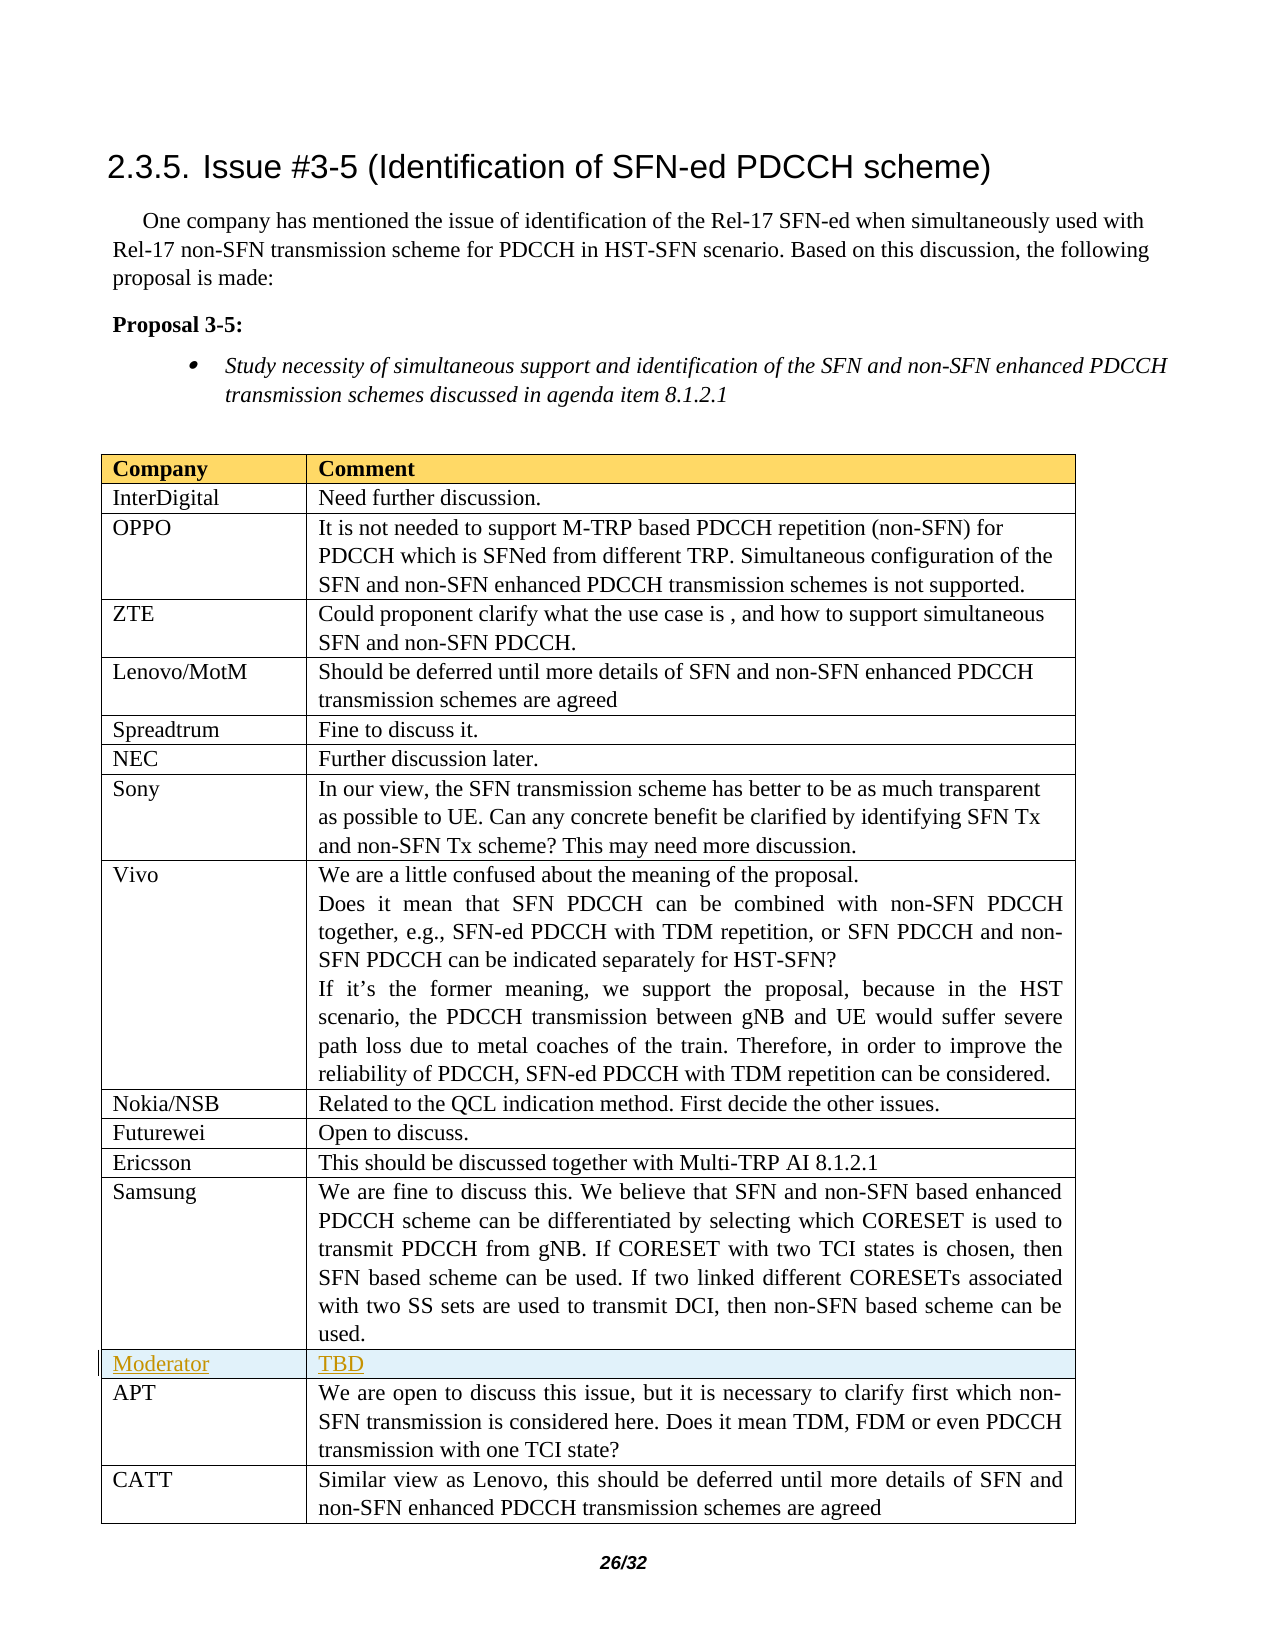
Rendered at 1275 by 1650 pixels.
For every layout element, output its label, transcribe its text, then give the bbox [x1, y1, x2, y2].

table_cell ZTE [102, 600, 306, 657]
table_cell OPPO [102, 514, 306, 599]
table_cell Should be deferred until more details of SFN and non-SFN enhanced PDCCH transmission schemes are agreed [307, 658, 1075, 715]
table_cell APT [102, 1379, 306, 1465]
table_cell CATT [102, 1466, 306, 1523]
table_cell Could proponent clarify what the use case is , and how to support simultaneous SFN and non-SFN PDCCH. [307, 600, 1075, 657]
table_cell In our view, the SFN transmission scheme has better to be as much transparent as possible to UE. Can any concrete benefit be clarified by identifying SFN Tx and non-SFN Tx scheme? This may need more discussion. [307, 775, 1075, 860]
list Study necessity of simultaneous support and identification of the SFN and non-SFN enhanced PDCCH transmission schemes discussed in agenda item 8.1.2.1 [187, 352, 1172, 407]
table_header Comment [307, 455, 1075, 483]
table_cell Sony [102, 775, 306, 860]
text Proposal 3-5: [112, 311, 1172, 338]
table_cell Futurewei [102, 1119, 306, 1148]
table_cell Ericsson [102, 1149, 306, 1177]
table_cell Further discussion later. [307, 745, 1075, 774]
table_cell Need further discussion. [307, 484, 1075, 513]
table_cell We are a little confused about the meaning of the proposal. Does it mean that SFN PDCCH can be combined with non-SFN PDCCH together, e.g., SFN-ed PDCCH with TDM repetition, or SFN PDCCH and non-SFN PDCCH can be indicated separately for HST-SFN? If it’s the former meaning, we support the proposal, because in the HST scenario, the PDCCH transmission between gNB and UE would suffer severe path loss due to metal coaches of the train. Therefore, in order to improve the reliability of PDCCH, SFN-ed PDCCH with TDM repetition can be considered. [307, 861, 1075, 1089]
table_cell Similar view as Lenovo, this should be deferred until more details of SFN and non-SFN enhanced PDCCH transmission schemes are agreed [307, 1466, 1075, 1523]
table_cell Samsung [102, 1178, 306, 1349]
table_header Company [102, 455, 306, 483]
table_cell Nokia/NSB [102, 1090, 306, 1118]
table_cell Lenovo/MotM [102, 658, 306, 715]
table_cell Open to discuss. [307, 1119, 1075, 1148]
table_cell This should be discussed together with Multi-TRP AI 8.1.2.1 [307, 1149, 1075, 1177]
subtitle Issue #3-5 (Identification of SFN-ed PDCCH scheme) [107, 147, 1172, 185]
table_cell It is not needed to support M-TRP based PDCCH repetition (non-SFN) for PDCCH which is SFNed from different TRP. Simultaneous configuration of the SFN and non-SFN enhanced PDCCH transmission schemes is not supported. [307, 514, 1075, 599]
table_cell NEC [102, 745, 306, 774]
table_cell Related to the QCL indication method. First decide the other issues. [307, 1090, 1075, 1118]
table_cell Fine to discuss it. [307, 716, 1075, 744]
table_cell InterDigital [102, 484, 306, 513]
table_cell Vivo [102, 861, 306, 1089]
table_cell We are open to discuss this issue, but it is necessary to clarify first which non-SFN transmission is considered here. Does it mean TDM, FDM or even PDCCH transmission with one TCI state? [307, 1379, 1075, 1465]
table_cell Spreadtrum [102, 716, 306, 744]
text One company has mentioned the issue of identification of the Rel-17 SFN-ed when simultaneously used with Rel-17 non-SFN transmission scheme for PDCCH in HST-SFN scenario. Based on this discussion, the following proposal is made: [112, 207, 1172, 290]
table_cell We are fine to discuss this. We believe that SFN and non-SFN based enhanced PDCCH scheme can be differentiated by selecting which CORESET is used to transmit PDCCH from gNB. If CORESET with two TCI states is chosen, then SFN based scheme can be used. If two linked different CORESETs associated with two SS sets are used to transmit DCI, then non-SFN based scheme can be used. [307, 1178, 1075, 1349]
